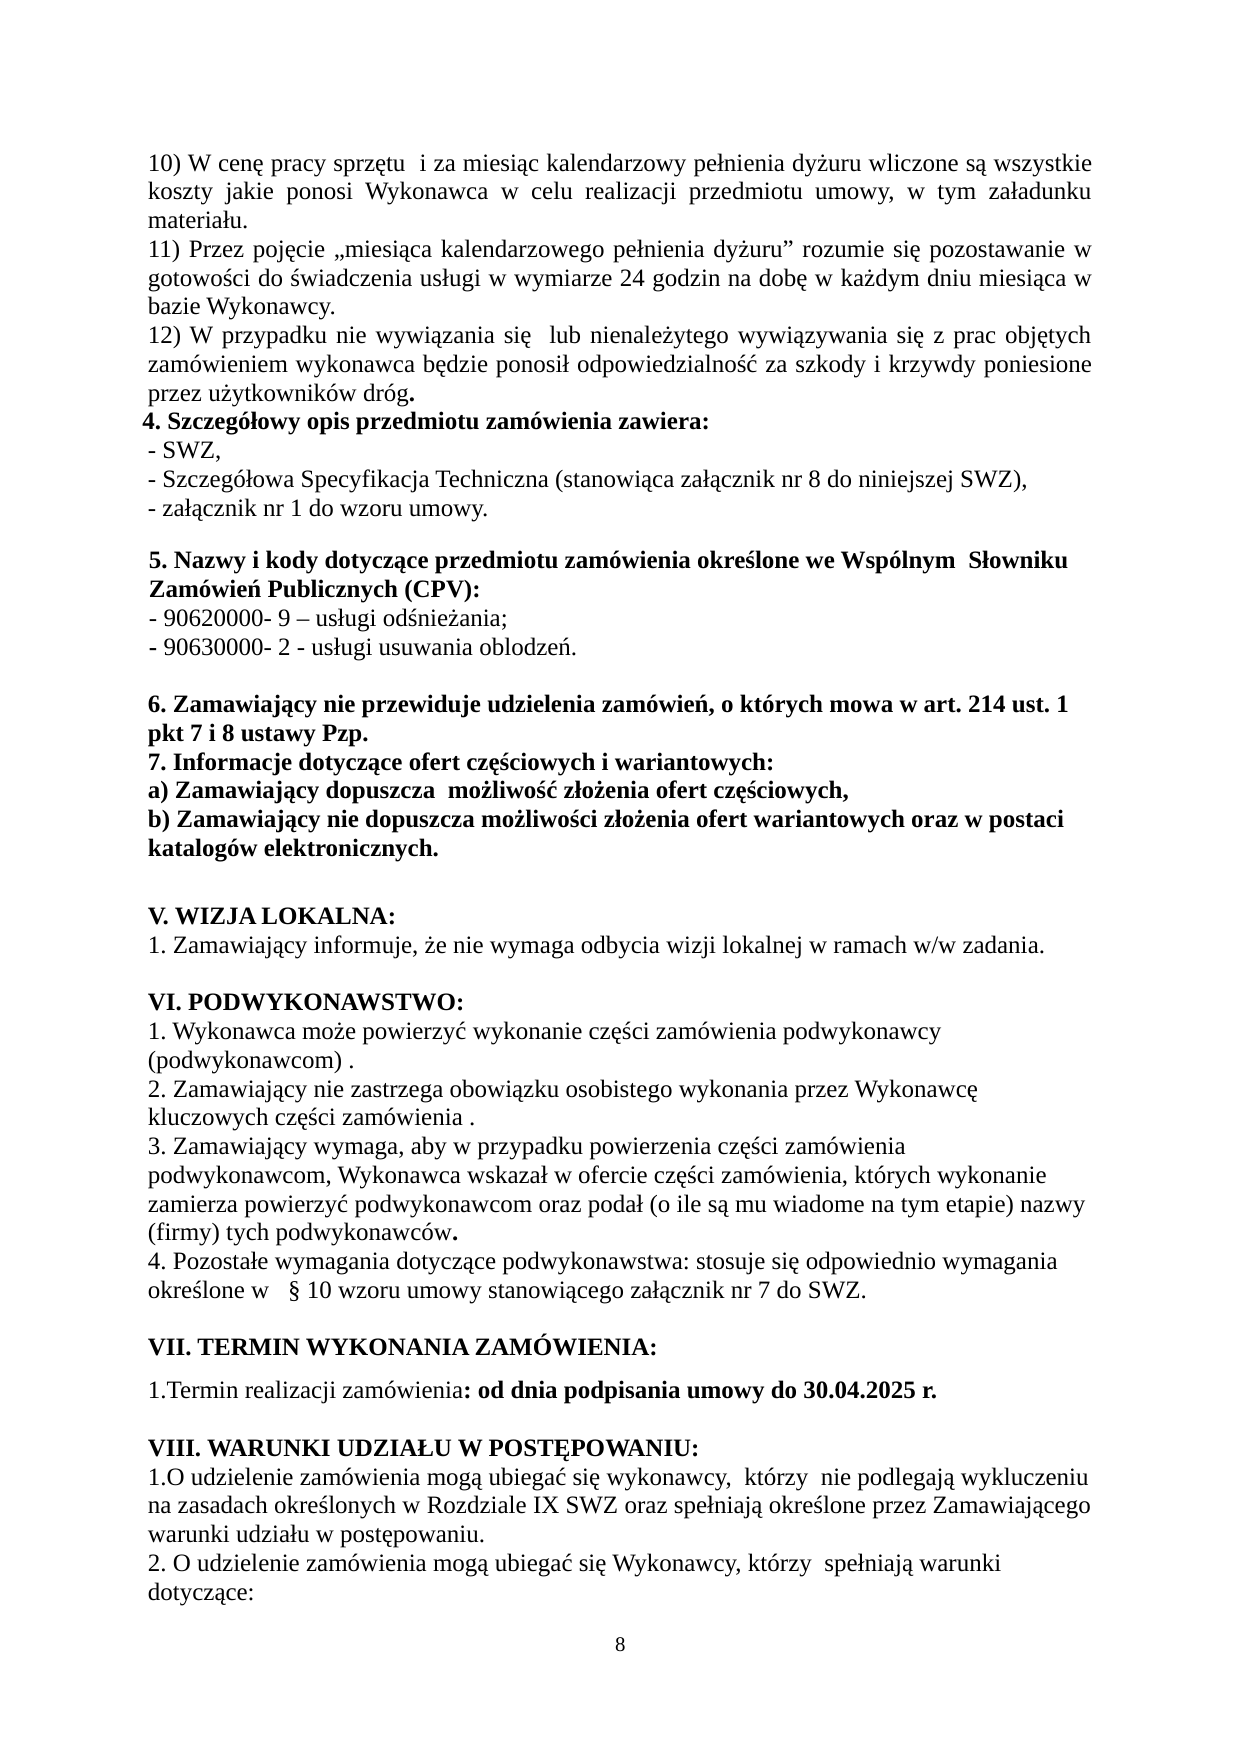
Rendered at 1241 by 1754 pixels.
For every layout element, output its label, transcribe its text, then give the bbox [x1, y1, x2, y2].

text - 90630000- 2 - usługi usuwania oblodzeń. [149, 632, 1093, 660]
text V. WIZJA LOKALNA: [148, 901, 1093, 930]
text 2. Zamawiający nie zastrzega obowiązku osobistego wykonania przez Wykonawcę kluczowych części zamówienia . [148, 1074, 1093, 1131]
text 6. Zamawiający nie przewiduje udzielenia zamówień, o których mowa w art. 214 ust. 1 pkt 7 i 8 ustawy Pzp. 7. Informacje dotyczące ofert częściowych i wariantowych: a) Zamawiający dopuszcza możliwość złożenia ofert częściowych, b) Zamawiający nie dopuszcza możliwości złożenia ofert wariantowych oraz w postaci katalogów elektronicznych. [148, 689, 1093, 862]
text 5. Nazwy i kody dotyczące przedmiotu zamówienia określone we Wspólnym Słowniku Zamówień Publicznych (CPV): - 90620000- 9 – usługi odśnieżania; [149, 545, 1093, 632]
text 12) W przypadku nie wywiązania się lub nienależytego wywiązywania się z prac objętych zamówieniem wykonawca będzie ponosił odpowiedzialność za szkody i krzywdy poniesione przez użytkowników dróg. [148, 320, 1093, 406]
text 4. Szczegółowy opis przedmiotu zamówienia zawiera: [142, 406, 1093, 435]
text - załącznik nr 1 do wzoru umowy. [148, 493, 1093, 521]
text 1. Zamawiający informuje, że nie wymaga odbycia wizji lokalnej w ramach w/w zadania. [148, 930, 1093, 959]
text 3. Zamawiający wymaga, aby w przypadku powierzenia części zamówienia podwykonawcom, Wykonawca wskazał w ofercie części zamówienia, których wykonanie zamierza powierzyć podwykonawcom oraz podał (o ile są mu wiadome na tym etapie) nazwy (firmy) tych podwykonawców. [148, 1131, 1093, 1246]
text 10) W cenę pracy sprzętu i za miesiąc kalendarzowy pełnienia dyżuru wliczone są wszystkie koszty jakie ponosi Wykonawca w celu realizacji przedmiotu umowy, w tym załadunku materiału. [148, 148, 1093, 234]
text 1.Termin realizacji zamówienia: od dnia podpisania umowy do 30.04.2025 r. [148, 1376, 1093, 1404]
text 11) Przez pojęcie „miesiąca kalendarzowego pełnienia dyżuru” rozumie się pozostawanie w gotowości do świadczenia usługi w wymiarze 24 godzin na dobę w każdym dniu miesiąca w bazie Wykonawcy. [148, 234, 1093, 320]
text 1.O udzielenie zamówienia mogą ubiegać się wykonawcy, którzy nie podlegają wykluczeniu na zasadach określonych w Rozdziale IX SWZ oraz spełniają określone przez Zamawiającego warunki udziału w postępowaniu. [148, 1462, 1093, 1548]
text 1. Wykonawca może powierzyć wykonanie części zamówienia podwykonawcy (podwykonawcom) . [148, 1016, 1093, 1074]
text VIII. WARUNKI UDZIAŁU W POSTĘPOWANIU: [148, 1433, 1093, 1462]
text - SWZ, [148, 435, 1093, 464]
text - Szczegółowa Specyfikacja Techniczna (stanowiąca załącznik nr 8 do niniejszej SWZ), [148, 464, 1093, 493]
text VII. TERMIN WYKONANIA ZAMÓWIENIA: [148, 1332, 1123, 1361]
text 4. Pozostałe wymagania dotyczące podwykonawstwa: stosuje się odpowiednio wymagania określone w § 10 wzoru umowy stanowiącego załącznik nr 7 do SWZ. [148, 1246, 1093, 1304]
text 2. O udzielenie zamówienia mogą ubiegać się Wykonawcy, którzy spełniają warunki dotyczące: [148, 1548, 1093, 1606]
text VI. PODWYKONAWSTWO: [148, 987, 1093, 1016]
